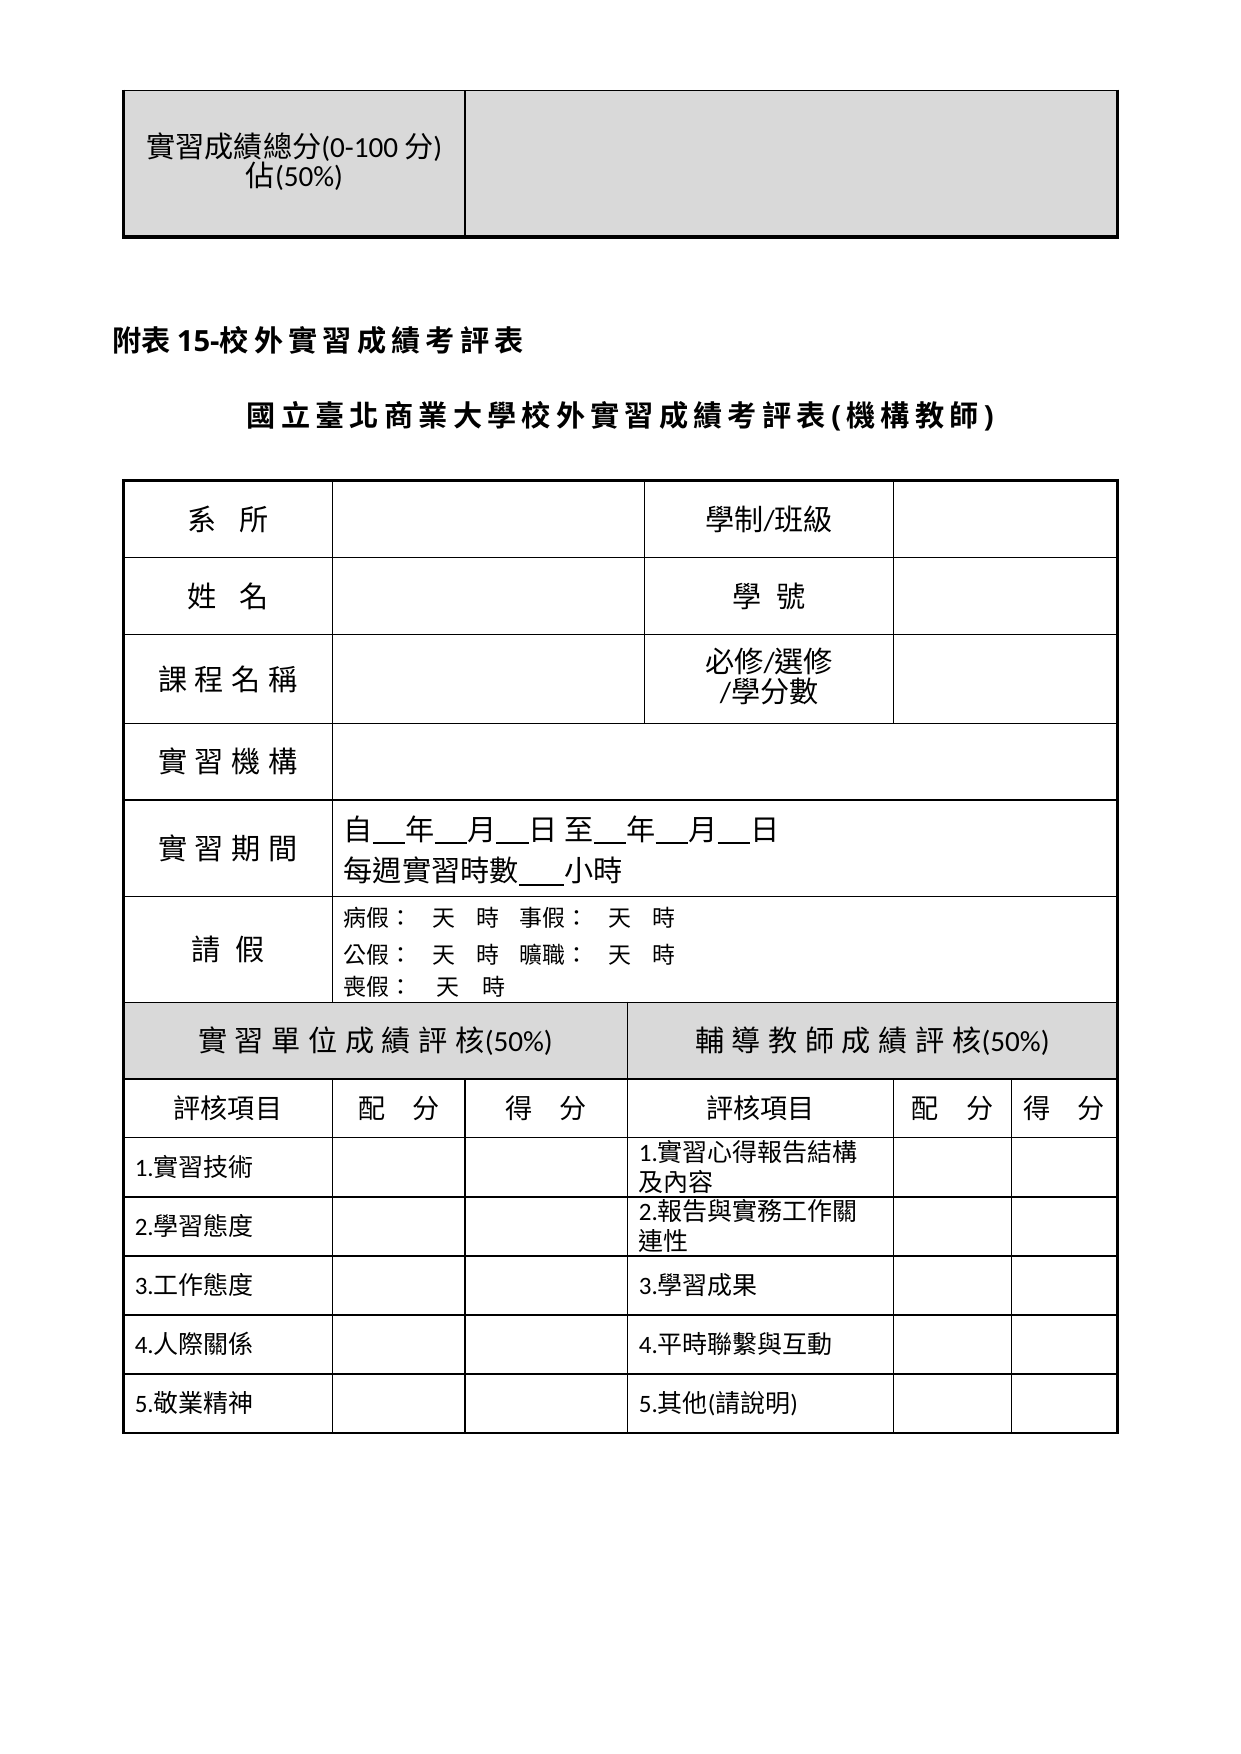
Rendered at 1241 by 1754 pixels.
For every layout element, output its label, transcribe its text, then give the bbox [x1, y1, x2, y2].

table_header [333, 482, 644, 557]
table_cell 必修/選修 /學分數 [645, 635, 893, 722]
table_cell 評核項目 [125, 1080, 332, 1137]
table_cell [894, 558, 1116, 633]
table_cell 實 習 期 間 [125, 801, 332, 896]
table_cell 請 假 [125, 897, 332, 1002]
table_cell 實 習 單 位 成 績 評 核(50%) [125, 1003, 627, 1078]
table_cell 3.學習成果 [628, 1257, 893, 1314]
table_cell 輔 導 教 師 成 績 評 核(50%) [628, 1003, 1116, 1078]
table_cell [466, 1198, 627, 1255]
table_cell 配 分 [894, 1080, 1011, 1137]
table_cell 實習成績總分(0-100分) 佔(50%) [125, 91, 464, 235]
table_cell [1012, 1257, 1116, 1314]
table_cell 得 分 [1012, 1080, 1116, 1137]
table_cell 實 習 機 構 [125, 724, 332, 799]
table_cell [333, 558, 644, 633]
text 附表15-校外實習成績考評表 [112, 302, 1165, 377]
table_cell 配 分 [333, 1080, 464, 1137]
table_cell 1.實習心得報告結構及內容 [628, 1138, 893, 1196]
table_cell [1012, 1198, 1116, 1255]
table_cell 1.實習技術 [125, 1138, 332, 1196]
table_cell 4.平時聯繫與互動 [628, 1316, 893, 1373]
table_cell [333, 1198, 464, 1255]
table_cell 4.人際關係 [125, 1316, 332, 1373]
table_cell 課 程 名 稱 [125, 635, 332, 722]
text 國立臺北商業大學校外實習成績考評表(機構教師) [75, 377, 1165, 452]
table_cell [333, 1257, 464, 1314]
table_cell [894, 635, 1116, 722]
table_cell [894, 1198, 1011, 1255]
table_cell [333, 1138, 464, 1196]
table_cell [894, 1138, 1011, 1196]
table_cell 得 分 [466, 1080, 627, 1137]
table_cell [333, 724, 1116, 799]
table_header 系 所 [125, 482, 332, 557]
table_cell [466, 91, 1116, 235]
table_cell 5.敬業精神 [125, 1375, 332, 1432]
table_cell 病假： 天 時 事假： 天 時 公假： 天 時 曠職： 天 時 喪假： 天 時 [333, 897, 1116, 1002]
table_cell 5.其他(請說明) [628, 1375, 893, 1432]
table_cell [894, 1257, 1011, 1314]
table_cell 評核項目 [628, 1080, 893, 1137]
table_cell [894, 1316, 1011, 1373]
table_cell 學 號 [645, 558, 893, 633]
table_cell 自 年 月 日 至 年 月 日 每週實習時數 小時 [333, 801, 1116, 896]
table_header 學制/班級 [645, 482, 893, 557]
table_cell 姓 名 [125, 558, 332, 633]
table_cell [894, 1375, 1011, 1432]
table_cell [333, 635, 644, 722]
table_cell [466, 1138, 627, 1196]
table_cell [333, 1375, 464, 1432]
table_cell [466, 1316, 627, 1373]
table_cell [1012, 1375, 1116, 1432]
table_cell [1012, 1316, 1116, 1373]
table_cell [466, 1257, 627, 1314]
table_cell [1012, 1138, 1116, 1196]
table_cell 2.學習態度 [125, 1198, 332, 1255]
table_cell 2.報告與實務工作關連性 [628, 1198, 893, 1255]
table_cell [466, 1375, 627, 1432]
table_cell [333, 1316, 464, 1373]
table_header [894, 482, 1116, 557]
table_cell 3.工作態度 [125, 1257, 332, 1314]
